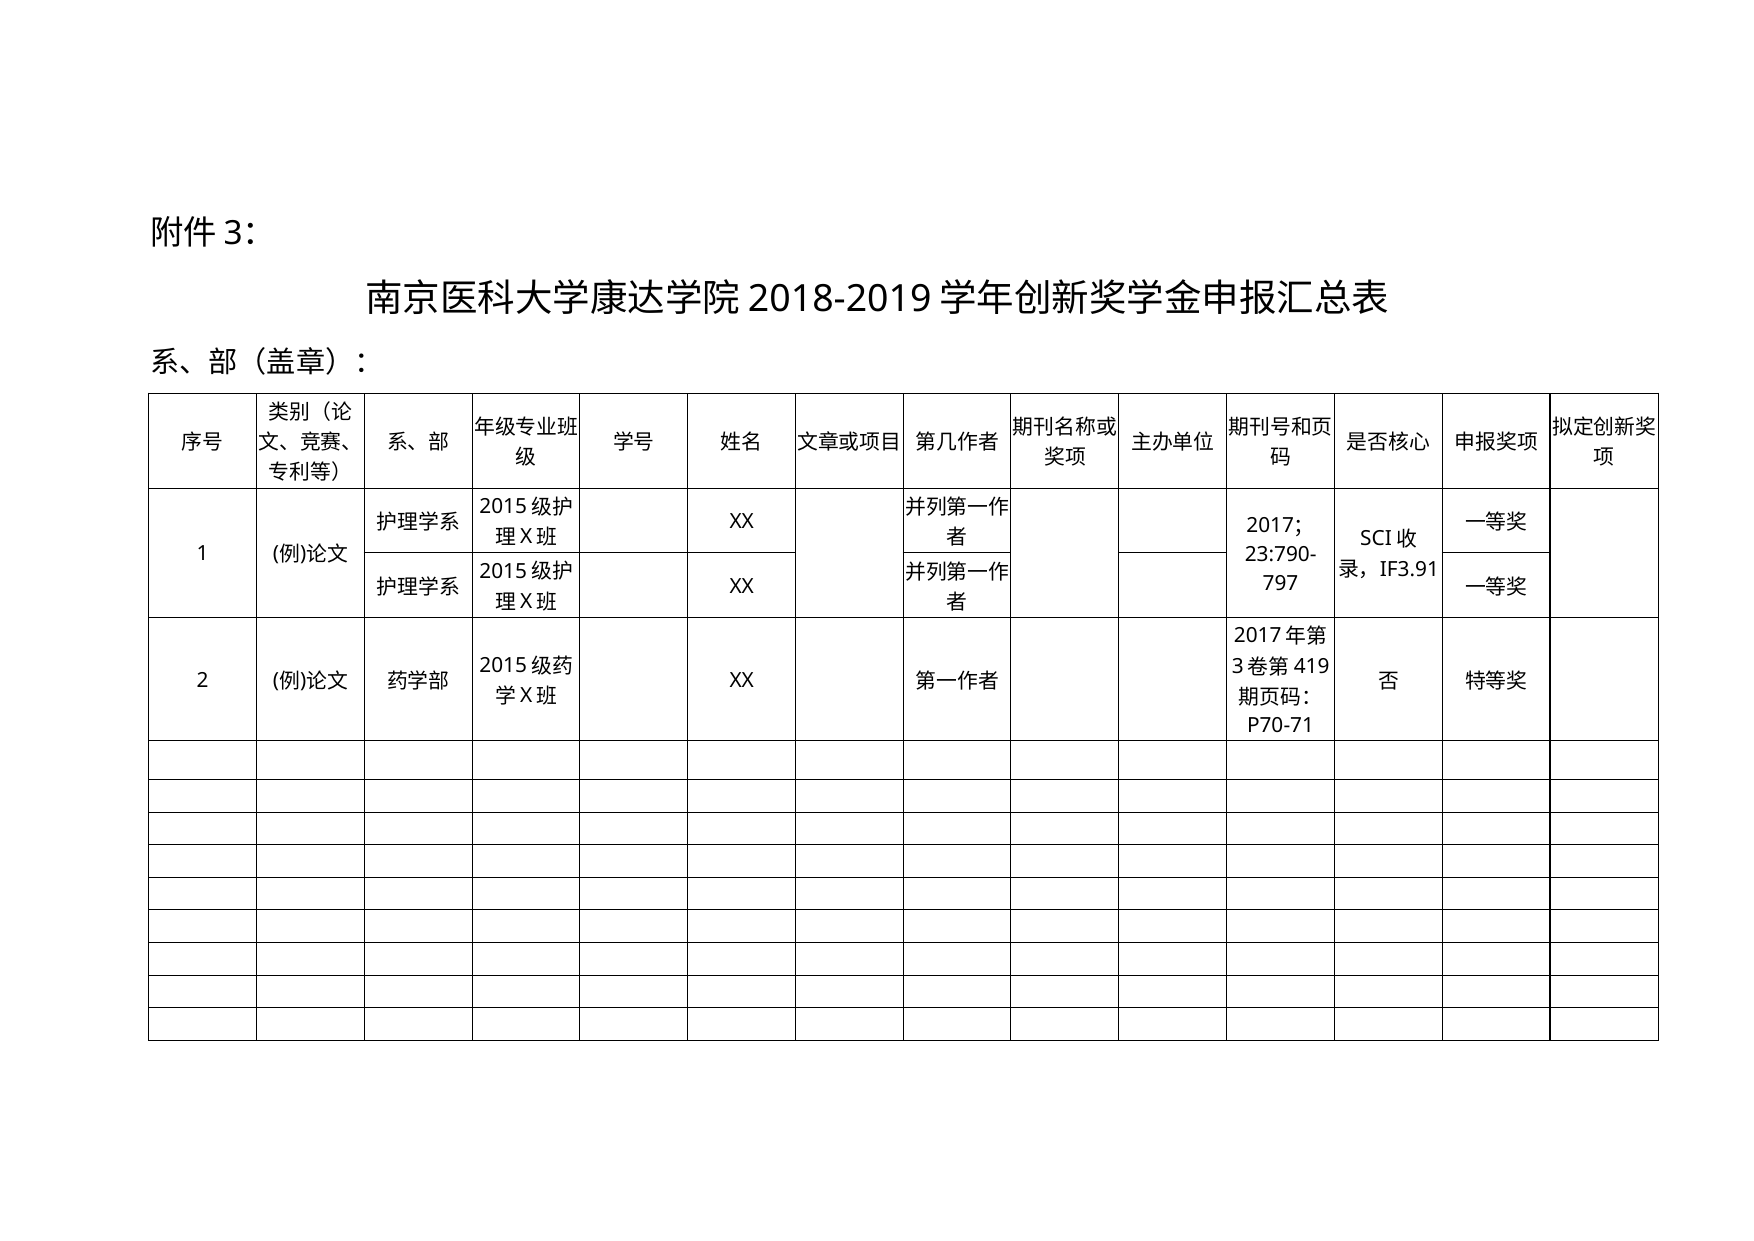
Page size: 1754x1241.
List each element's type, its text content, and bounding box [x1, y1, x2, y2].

table_cell [1443, 943, 1549, 974]
table_cell [473, 976, 579, 1007]
table_cell XX [688, 489, 795, 552]
table_cell 护理学系 [365, 553, 472, 617]
table_cell [688, 741, 795, 779]
table_header 拟定创新奖项 [1551, 394, 1658, 487]
table_cell [1335, 780, 1442, 812]
table_cell [365, 813, 472, 844]
table_cell [580, 618, 687, 740]
table_cell [257, 976, 364, 1007]
table_cell [1119, 618, 1226, 740]
table_cell XX [688, 553, 795, 617]
table_cell [580, 813, 687, 844]
table_cell [365, 910, 472, 942]
table_cell [257, 878, 364, 909]
table_cell [580, 741, 687, 779]
table_cell [473, 943, 579, 974]
table_cell [1443, 780, 1549, 812]
table_cell [1551, 1008, 1658, 1040]
table_cell [473, 845, 579, 877]
table_cell 否 [1335, 618, 1442, 740]
table_cell [904, 741, 1010, 779]
table_cell [149, 845, 256, 877]
table_header 是否核心 [1335, 394, 1442, 487]
table_cell [257, 1008, 364, 1040]
table_cell [1119, 489, 1226, 552]
table_cell [1227, 976, 1334, 1007]
text 系、部（盖章）： [150, 328, 1604, 393]
table_cell 特等奖 [1443, 618, 1549, 740]
table_cell [149, 813, 256, 844]
table_cell [1335, 845, 1442, 877]
table_cell [365, 845, 472, 877]
table_cell [688, 780, 795, 812]
table_cell [149, 780, 256, 812]
table_cell [688, 976, 795, 1007]
table_cell [580, 1008, 687, 1040]
table_cell [796, 943, 903, 974]
table_cell [365, 878, 472, 909]
table_cell [1551, 813, 1658, 844]
table_cell [1443, 813, 1549, 844]
table_cell 护理学系 [365, 489, 472, 552]
table_cell [257, 845, 364, 877]
table_cell [1011, 1008, 1118, 1040]
table_header 序号 [149, 394, 256, 487]
table_cell [1227, 813, 1334, 844]
table_header 姓名 [688, 394, 795, 487]
table_cell (例)论文 [257, 489, 364, 617]
table_cell 第一作者 [904, 618, 1010, 740]
table_cell [365, 943, 472, 974]
table_cell [1443, 845, 1549, 877]
table_cell [580, 845, 687, 877]
table_cell [904, 910, 1010, 942]
table_cell [257, 741, 364, 779]
table_cell [473, 878, 579, 909]
table_cell [1011, 618, 1118, 740]
table_cell [904, 845, 1010, 877]
table_cell [688, 813, 795, 844]
table_cell [149, 910, 256, 942]
table_cell [1443, 878, 1549, 909]
table_cell [1551, 910, 1658, 942]
table_cell [1443, 741, 1549, 779]
table_cell [1443, 1008, 1549, 1040]
table_header 主办单位 [1119, 394, 1226, 487]
table_header 期刊号和页码 [1227, 394, 1334, 487]
table_cell [1119, 813, 1226, 844]
table_cell [1011, 910, 1118, 942]
table_cell SCI收录，IF3.91 [1335, 489, 1442, 617]
table_cell [365, 741, 472, 779]
table_cell [1227, 741, 1334, 779]
table_cell [1011, 489, 1118, 617]
table_header 学号 [580, 394, 687, 487]
table_cell [1551, 845, 1658, 877]
table_cell [149, 878, 256, 909]
table_header 申报奖项 [1443, 394, 1549, 487]
table_cell 一等奖 [1443, 489, 1549, 552]
table_cell [796, 878, 903, 909]
table_cell [257, 813, 364, 844]
table_cell [796, 813, 903, 844]
table_cell [257, 910, 364, 942]
table_cell [149, 1008, 256, 1040]
table_cell 并列第一作者 [904, 489, 1010, 552]
table_cell [904, 943, 1010, 974]
table_cell [796, 489, 903, 617]
table_cell [1551, 618, 1658, 740]
table_cell 2 [149, 618, 256, 740]
table_cell 2015级护理X班 [473, 489, 579, 552]
table_cell [1551, 489, 1658, 617]
table_cell [688, 878, 795, 909]
table_cell 一等奖 [1443, 553, 1549, 617]
table_cell [904, 813, 1010, 844]
table_cell [473, 741, 579, 779]
table_cell [904, 878, 1010, 909]
table_cell [257, 943, 364, 974]
table_cell [580, 943, 687, 974]
table_cell [796, 741, 903, 779]
table_cell [149, 943, 256, 974]
table_cell [1119, 976, 1226, 1007]
table_cell [149, 976, 256, 1007]
table_cell [1335, 1008, 1442, 1040]
table_cell [688, 943, 795, 974]
table_cell [904, 976, 1010, 1007]
table_cell [1551, 780, 1658, 812]
table_cell [796, 1008, 903, 1040]
table_cell 2015级护理X班 [473, 553, 579, 617]
table_cell [580, 878, 687, 909]
table_cell [1119, 741, 1226, 779]
table_cell [1443, 910, 1549, 942]
table_cell [365, 780, 472, 812]
table_cell [1335, 878, 1442, 909]
table_cell 药学部 [365, 618, 472, 740]
table_cell [796, 780, 903, 812]
table_cell [1335, 943, 1442, 974]
table_cell [1011, 813, 1118, 844]
table_cell [1119, 780, 1226, 812]
table_cell 2017年第3卷第419期页码：P70-71 [1227, 618, 1334, 740]
table_cell [1227, 1008, 1334, 1040]
table_cell [257, 780, 364, 812]
table_cell [1119, 943, 1226, 974]
table_cell [796, 910, 903, 942]
table_cell [1011, 976, 1118, 1007]
table_cell [796, 618, 903, 740]
table_cell [1551, 943, 1658, 974]
table_cell [580, 780, 687, 812]
table_cell [1551, 878, 1658, 909]
table_cell [688, 1008, 795, 1040]
table_cell [1011, 845, 1118, 877]
table_cell [1119, 910, 1226, 942]
table_cell 1 [149, 489, 256, 617]
text 附件3： [150, 198, 1604, 263]
table_cell [1011, 878, 1118, 909]
table_cell [1119, 1008, 1226, 1040]
table_cell [1551, 741, 1658, 779]
table_header 第几作者 [904, 394, 1010, 487]
table_cell [580, 489, 687, 552]
table_cell [580, 910, 687, 942]
table_cell 并列第一作者 [904, 553, 1010, 617]
table_cell [1227, 910, 1334, 942]
table_cell [1227, 943, 1334, 974]
table_cell [473, 910, 579, 942]
table_cell [1227, 780, 1334, 812]
table_cell [149, 741, 256, 779]
table_cell [796, 976, 903, 1007]
table_cell [365, 1008, 472, 1040]
table_cell [1335, 741, 1442, 779]
table_cell [1119, 553, 1226, 617]
table_header 期刊名称或奖项 [1011, 394, 1118, 487]
text 南京医科大学康达学院2018-2019学年创新奖学金申报汇总表 [150, 263, 1604, 328]
table_cell [580, 553, 687, 617]
table_cell [796, 845, 903, 877]
table_cell [365, 976, 472, 1007]
table_cell [1551, 976, 1658, 1007]
table_cell [688, 910, 795, 942]
table_cell [473, 813, 579, 844]
table_cell 2015级药学X班 [473, 618, 579, 740]
table_cell [1011, 780, 1118, 812]
table_cell [904, 1008, 1010, 1040]
table_cell [1335, 813, 1442, 844]
table_cell [1335, 910, 1442, 942]
table_header 类别（论文、竞赛、专利等） [257, 394, 364, 487]
table_cell [580, 976, 687, 1007]
table_cell [1119, 845, 1226, 877]
table_cell [1227, 845, 1334, 877]
table_cell (例)论文 [257, 618, 364, 740]
table_cell [1227, 878, 1334, 909]
table_cell [904, 780, 1010, 812]
table_cell XX [688, 618, 795, 740]
table_cell [473, 780, 579, 812]
table_header 文章或项目 [796, 394, 903, 487]
table_header 系、部 [365, 394, 472, 487]
table_cell [1119, 878, 1226, 909]
table_cell [688, 845, 795, 877]
table_cell [1011, 943, 1118, 974]
table_cell [473, 1008, 579, 1040]
table_header 年级专业班级 [473, 394, 579, 487]
table_cell [1443, 976, 1549, 1007]
table_cell [1011, 741, 1118, 779]
table_cell 2017；23:790-797 [1227, 489, 1334, 617]
table_cell [1335, 976, 1442, 1007]
